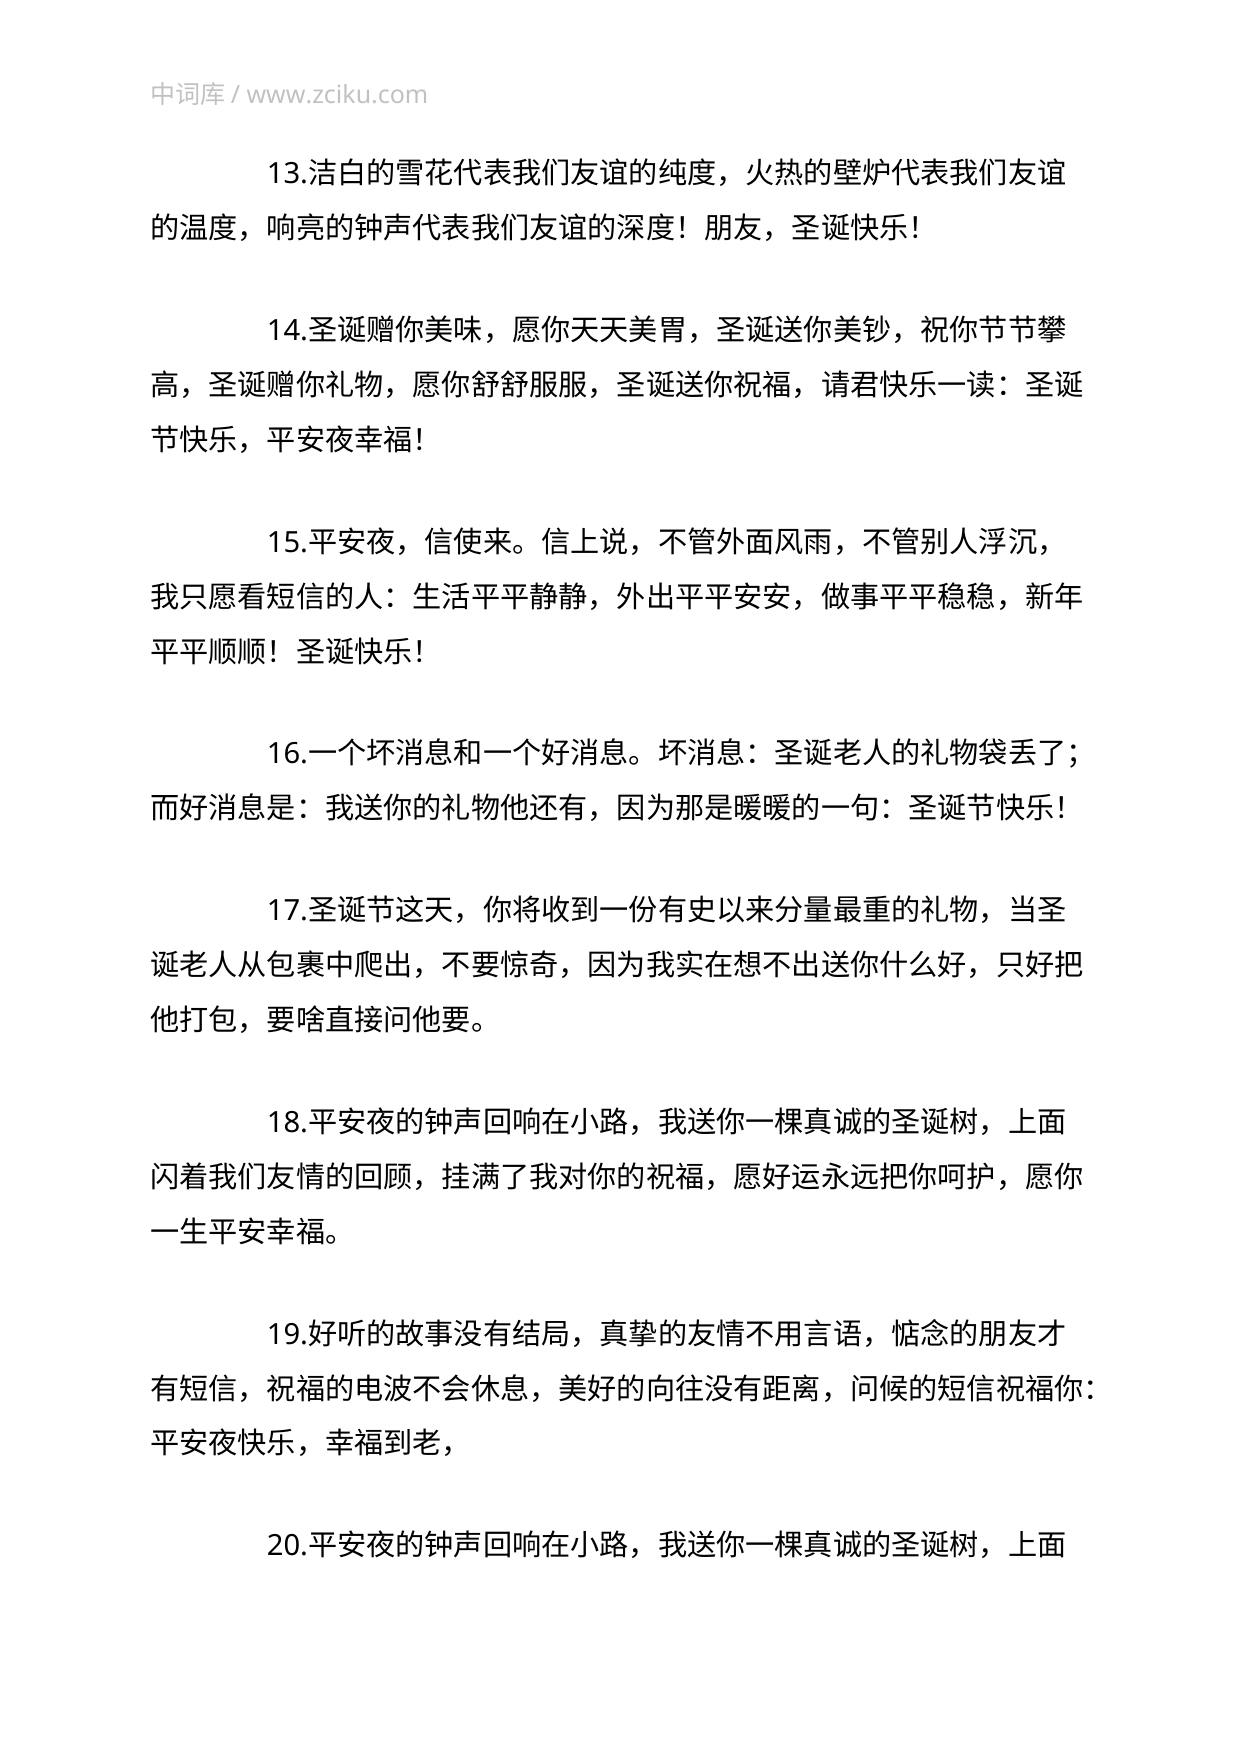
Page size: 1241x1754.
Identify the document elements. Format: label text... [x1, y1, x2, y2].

text 18.平安夜的钟声回响在小路，我送你一棵真诚的圣诞树，上面闪着我们友情的回顾，挂满了我对你的祝福，愿好运永远把你呵护，愿你一生平安幸福。 [150, 1098, 1090, 1251]
text 16.一个坏消息和一个好消息。坏消息：圣诞老人的礼物袋丢了；而好消息是：我送你的礼物他还有，因为那是暖暖的一句：圣诞节快乐！ [150, 730, 1090, 827]
text 13.洁白的雪花代表我们友谊的纯度，火热的壁炉代表我们友谊的温度，响亮的钟声代表我们友谊的深度！朋友，圣诞快乐！ [150, 150, 1090, 247]
text 17.圣诞节这天，你将收到一份有史以来分量最重的礼物，当圣诞老人从包裹中爬出，不要惊奇，因为我实在想不出送你什么好，只好把他打包，要啥直接问他要。 [150, 887, 1090, 1039]
text 14.圣诞赠你美味，愿你天天美胃，圣诞送你美钞，祝你节节攀高，圣诞赠你礼物，愿你舒舒服服，圣诞送你祝福，请君快乐一读：圣诞节快乐，平安夜幸福！ [150, 307, 1090, 459]
text 15.平安夜，信使来。信上说，不管外面风雨，不管别人浮沉，我只愿看短信的人：生活平平静静，外出平平安安，做事平平稳稳，新年平平顺顺！圣诞快乐！ [150, 518, 1090, 671]
text 19.好听的故事没有结局，真挚的友情不用言语，惦念的朋友才有短信，祝福的电波不会休息，美好的向往没有距离，问候的短信祝福你：平安夜快乐，幸福到老， [150, 1310, 1090, 1462]
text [150, 1522, 1090, 1564]
